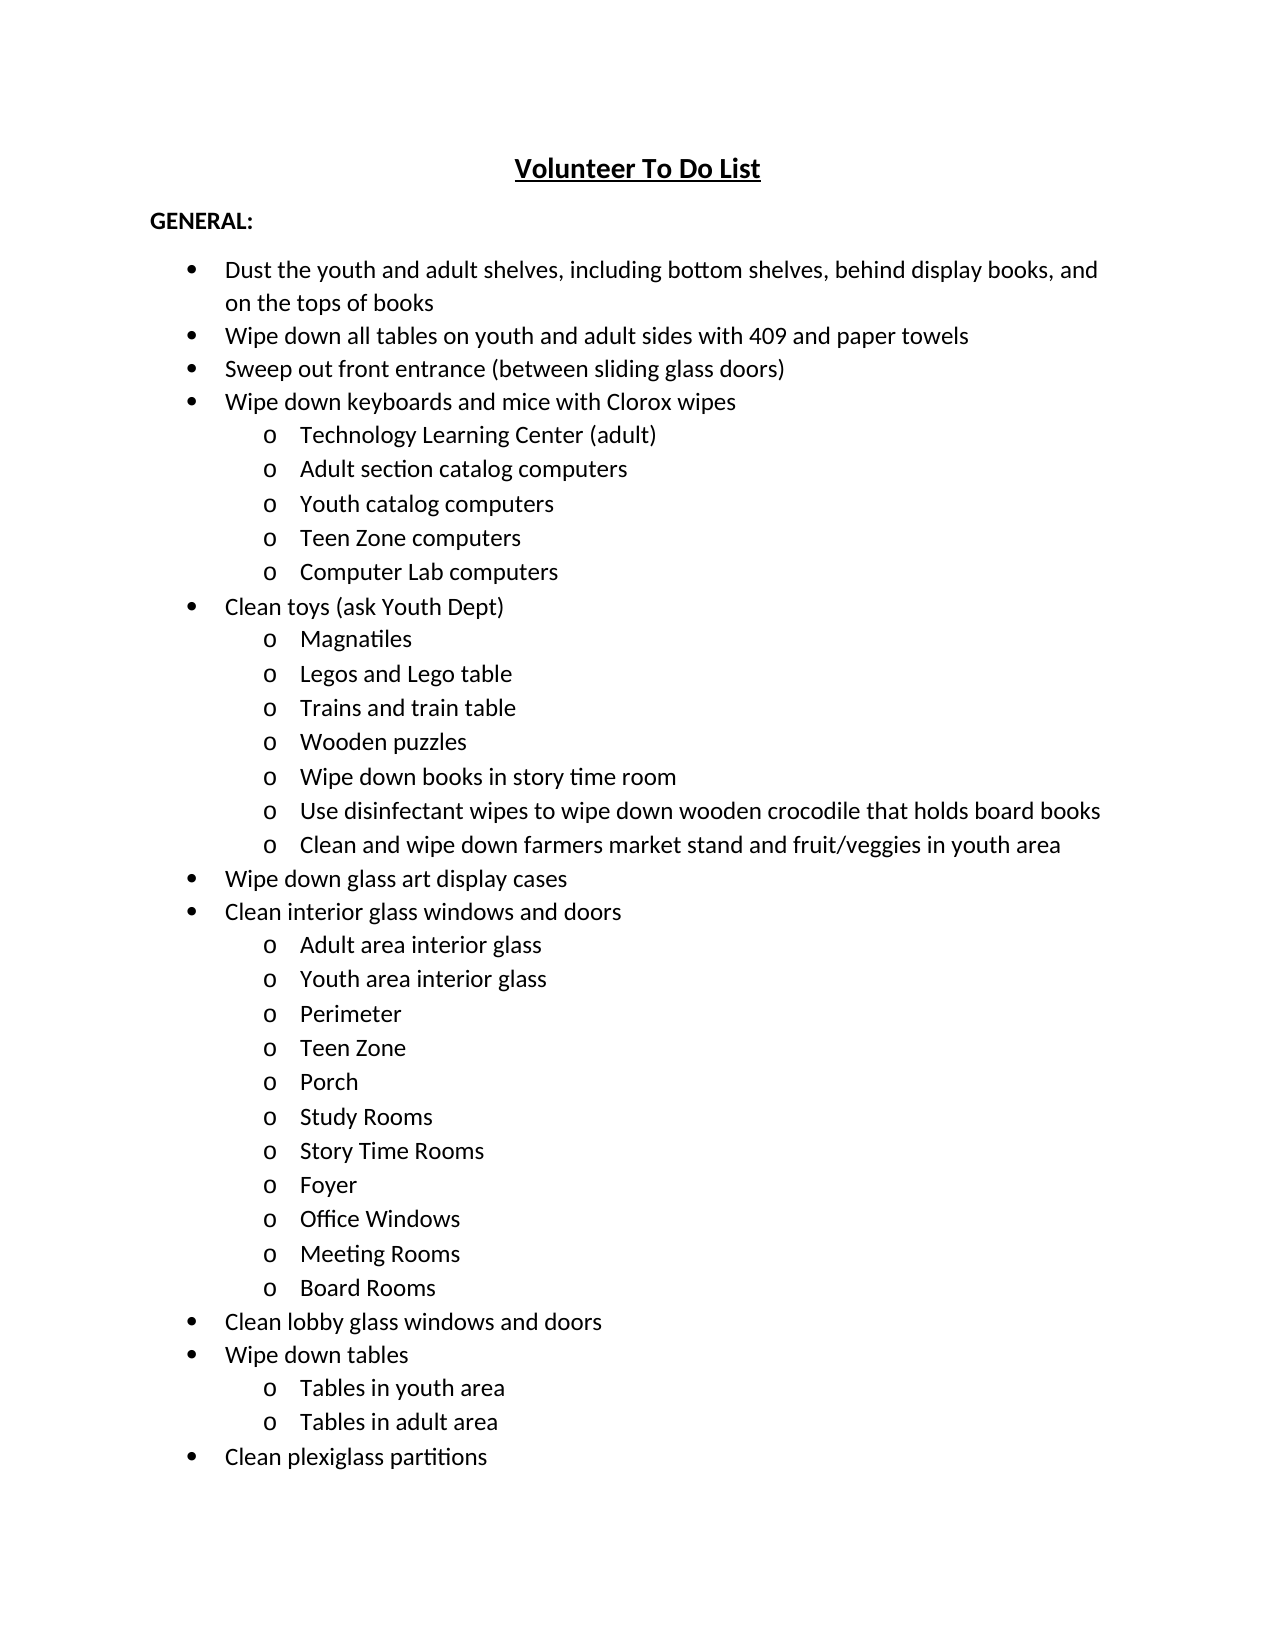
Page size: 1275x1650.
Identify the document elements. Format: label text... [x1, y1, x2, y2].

list Clean lobby glass windows and doors [187, 1306, 1125, 1337]
list Sweep out front entrance (between sliding glass doors) [187, 353, 1125, 384]
list Youth catalog computers [262, 488, 1125, 519]
list Clean toys (ask Youth Dept) [187, 591, 1125, 621]
list Teen Zone [262, 1032, 1125, 1064]
list Wipe down tables [187, 1339, 1125, 1370]
list Wooden puzzles [262, 726, 1125, 758]
list Dust the youth and adult shelves, including bottom shelves, behind display books, and on the tops of books [187, 255, 1125, 318]
list Tables in adult area [262, 1406, 1125, 1438]
list Magnatiles [262, 623, 1125, 655]
list Use disinfectant wipes to wipe down wooden crocodile that holds board books [262, 795, 1125, 827]
list Legos and Lego table [262, 658, 1125, 689]
list Story Time Rooms [262, 1135, 1125, 1167]
list Wipe down books in story time room [262, 761, 1125, 792]
list Office Windows [262, 1203, 1125, 1235]
list Teen Zone computers [262, 522, 1125, 554]
list Wipe down glass art display cases [187, 863, 1125, 894]
list Technology Learning Center (adult) [262, 419, 1125, 451]
list Meeting Rooms [262, 1238, 1125, 1269]
text Volunteer To Do List [150, 150, 1125, 186]
list Clean plexiglass partitions [187, 1441, 1125, 1471]
list Adult section catalog computers [262, 453, 1125, 485]
list Study Rooms [262, 1101, 1125, 1132]
list Clean interior glass windows and doors [187, 896, 1125, 927]
list Youth area interior glass [262, 963, 1125, 995]
list Wipe down keyboards and mice with Clorox wipes [187, 386, 1125, 417]
list Computer Lab computers [262, 556, 1125, 588]
list Perimeter [262, 998, 1125, 1029]
list Board Rooms [262, 1272, 1125, 1304]
list Adult area interior glass [262, 929, 1125, 961]
list Tables in youth area [262, 1372, 1125, 1404]
list Porch [262, 1066, 1125, 1098]
text GENERAL: [150, 205, 1125, 236]
list Clean and wipe down farmers market stand and fruit/veggies in youth area [262, 829, 1125, 861]
list Wipe down all tables on youth and adult sides with 409 and paper towels [187, 321, 1125, 351]
list Foyer [262, 1169, 1125, 1201]
list Trains and train table [262, 692, 1125, 724]
